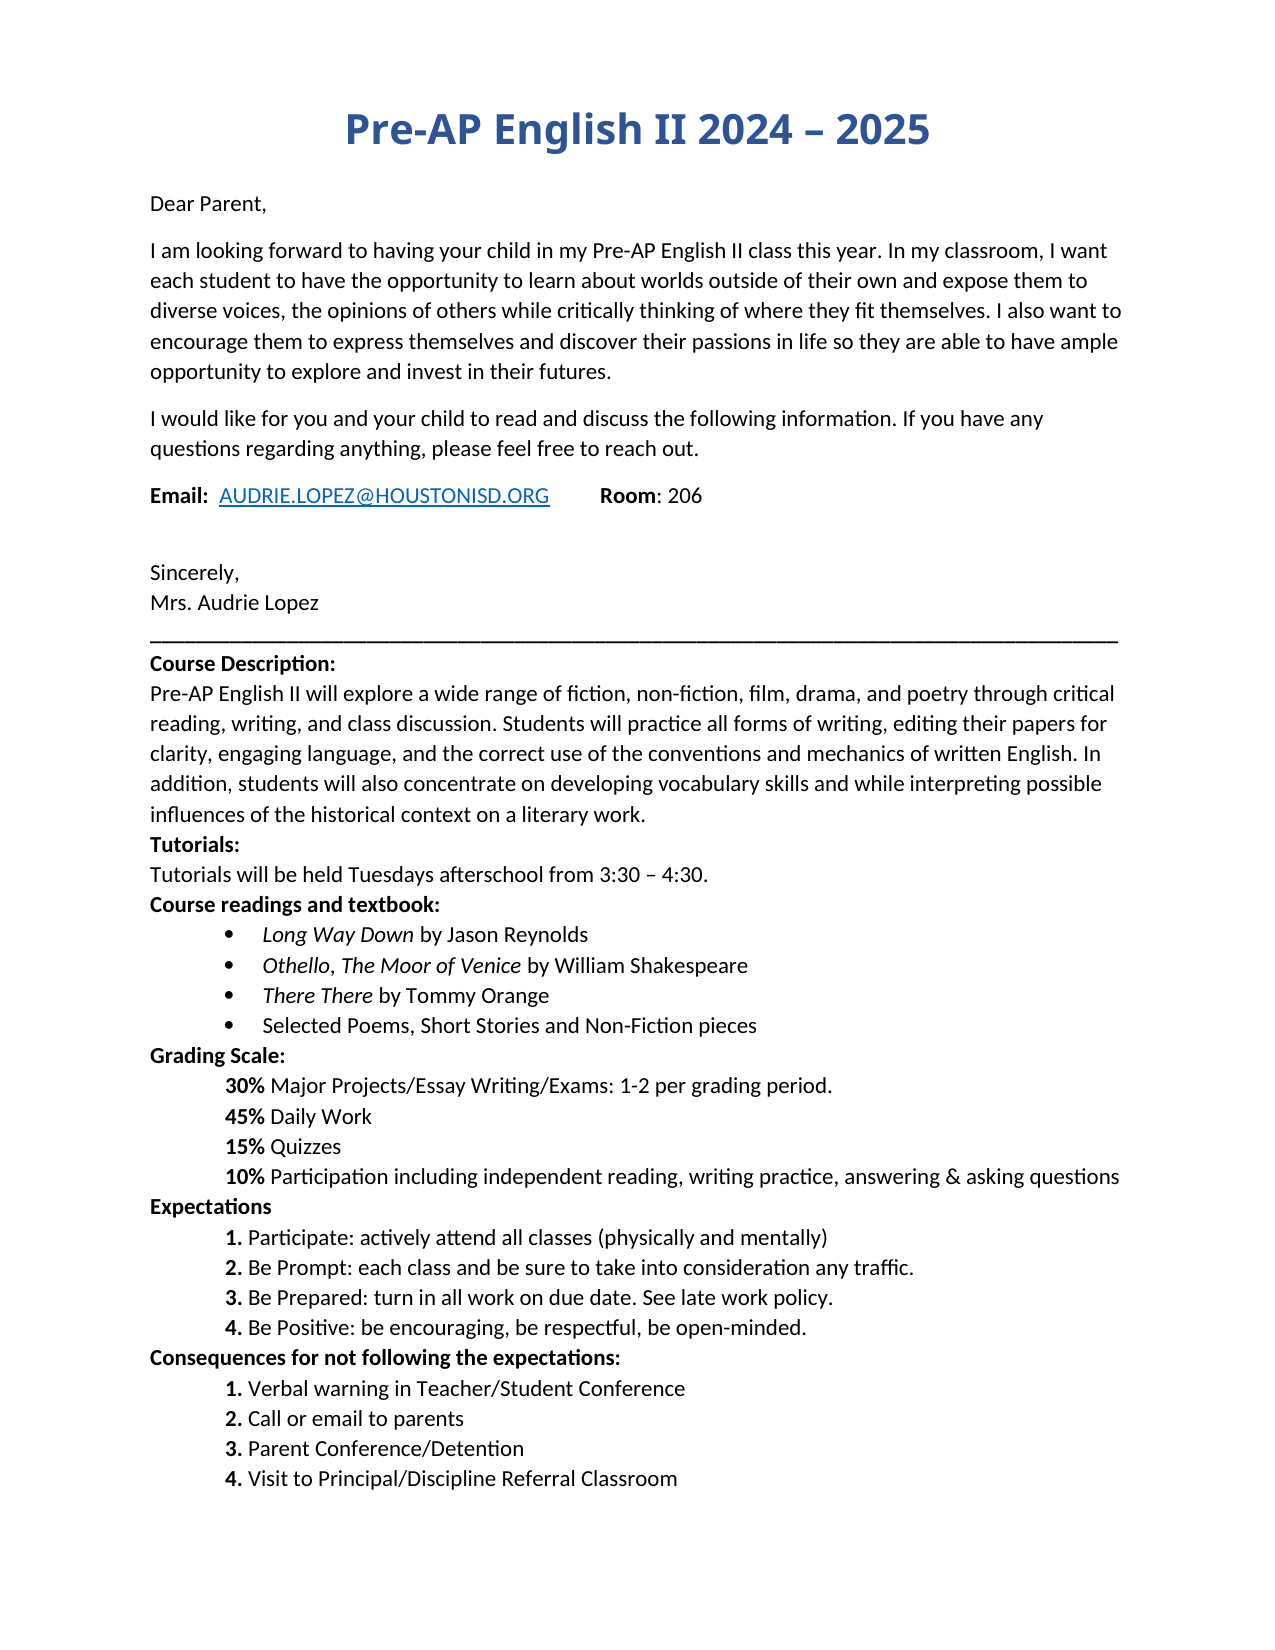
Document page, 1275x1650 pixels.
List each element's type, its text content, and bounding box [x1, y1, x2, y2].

list Othello, The Moor of Venice by William Shakespeare [225, 951, 1125, 979]
text 4. Be Positive: be encouraging, be respectful, be open-minded. [225, 1313, 1125, 1341]
text Consequences for not following the expectations: [150, 1343, 1125, 1371]
text 1. Verbal warning in Teacher/Student Conference [225, 1374, 1125, 1402]
text 30% Major Projects/Essay Writing/Exams: 1-2 per grading period. [225, 1072, 1125, 1099]
text Course readings and textbook: [150, 890, 1125, 918]
list Long Way Down by Jason Reynolds [225, 921, 1125, 948]
text Course Description: [150, 649, 1125, 677]
text I am looking forward to having your child in my Pre-AP English II class this year. In my classroom, I want each student to have the opportunity to learn about worlds outside of their own and expose them to diverse voices, the opinions of others while critically thinking of where they fit themselves. I also want to encourage them to express themselves and discover their passions in life so they are able to have ample opportunity to explore and invest in their futures. [150, 236, 1125, 385]
text 45% Daily Work [225, 1102, 1125, 1130]
text Tutorials: [150, 830, 1125, 858]
text Mrs. Audrie Lopez [150, 588, 1125, 616]
text Email: AUDRIE.LOPEZ@HOUSTONISD.ORG Room: 206 [150, 481, 1125, 509]
text Tutorials will be held Tuesdays afterschool from 3:30 – 4:30. [150, 860, 1125, 888]
text Pre-AP English II will explore a wide range of fiction, non-fiction, film, drama, and poetry through critical reading, writing, and class discussion. Students will practice all forms of writing, editing their papers for clarity, engaging language, and the correct use of the conventions and mechanics of written English. In addition, students will also concentrate on developing vocabulary skills and while interpreting possible influences of the historical context on a literary work. [150, 679, 1125, 828]
text Grading Scale: [150, 1041, 1125, 1069]
list There There by Tommy Orange [225, 981, 1125, 1009]
text Dear Parent, [150, 189, 1125, 217]
text Sincerely, [150, 558, 1125, 586]
text 15% Quizzes [225, 1132, 1125, 1160]
text 4. Visit to Principal/Discipline Referral Classroom [225, 1464, 1125, 1492]
text I would like for you and your child to read and discuss the following information. If you have any questions regarding anything, please feel free to reach out. [150, 404, 1125, 462]
text _____________________________________________________________________________________ [150, 618, 1125, 646]
text 10% Participation including independent reading, writing practice, answering & asking questions [225, 1162, 1125, 1190]
text Expectations [150, 1192, 1125, 1220]
text 3. Parent Conference/Detention [225, 1434, 1125, 1462]
text 2. Call or email to parents [225, 1404, 1125, 1432]
text 1. Participate: actively attend all classes (physically and mentally) [225, 1223, 1125, 1251]
list Selected Poems, Short Stories and Non-Fiction pieces [225, 1011, 1125, 1039]
text 2. Be Prompt: each class and be sure to take into consideration any traffic. [225, 1253, 1125, 1281]
text 3. Be Prepared: turn in all work on due date. See late work policy. [225, 1283, 1125, 1311]
